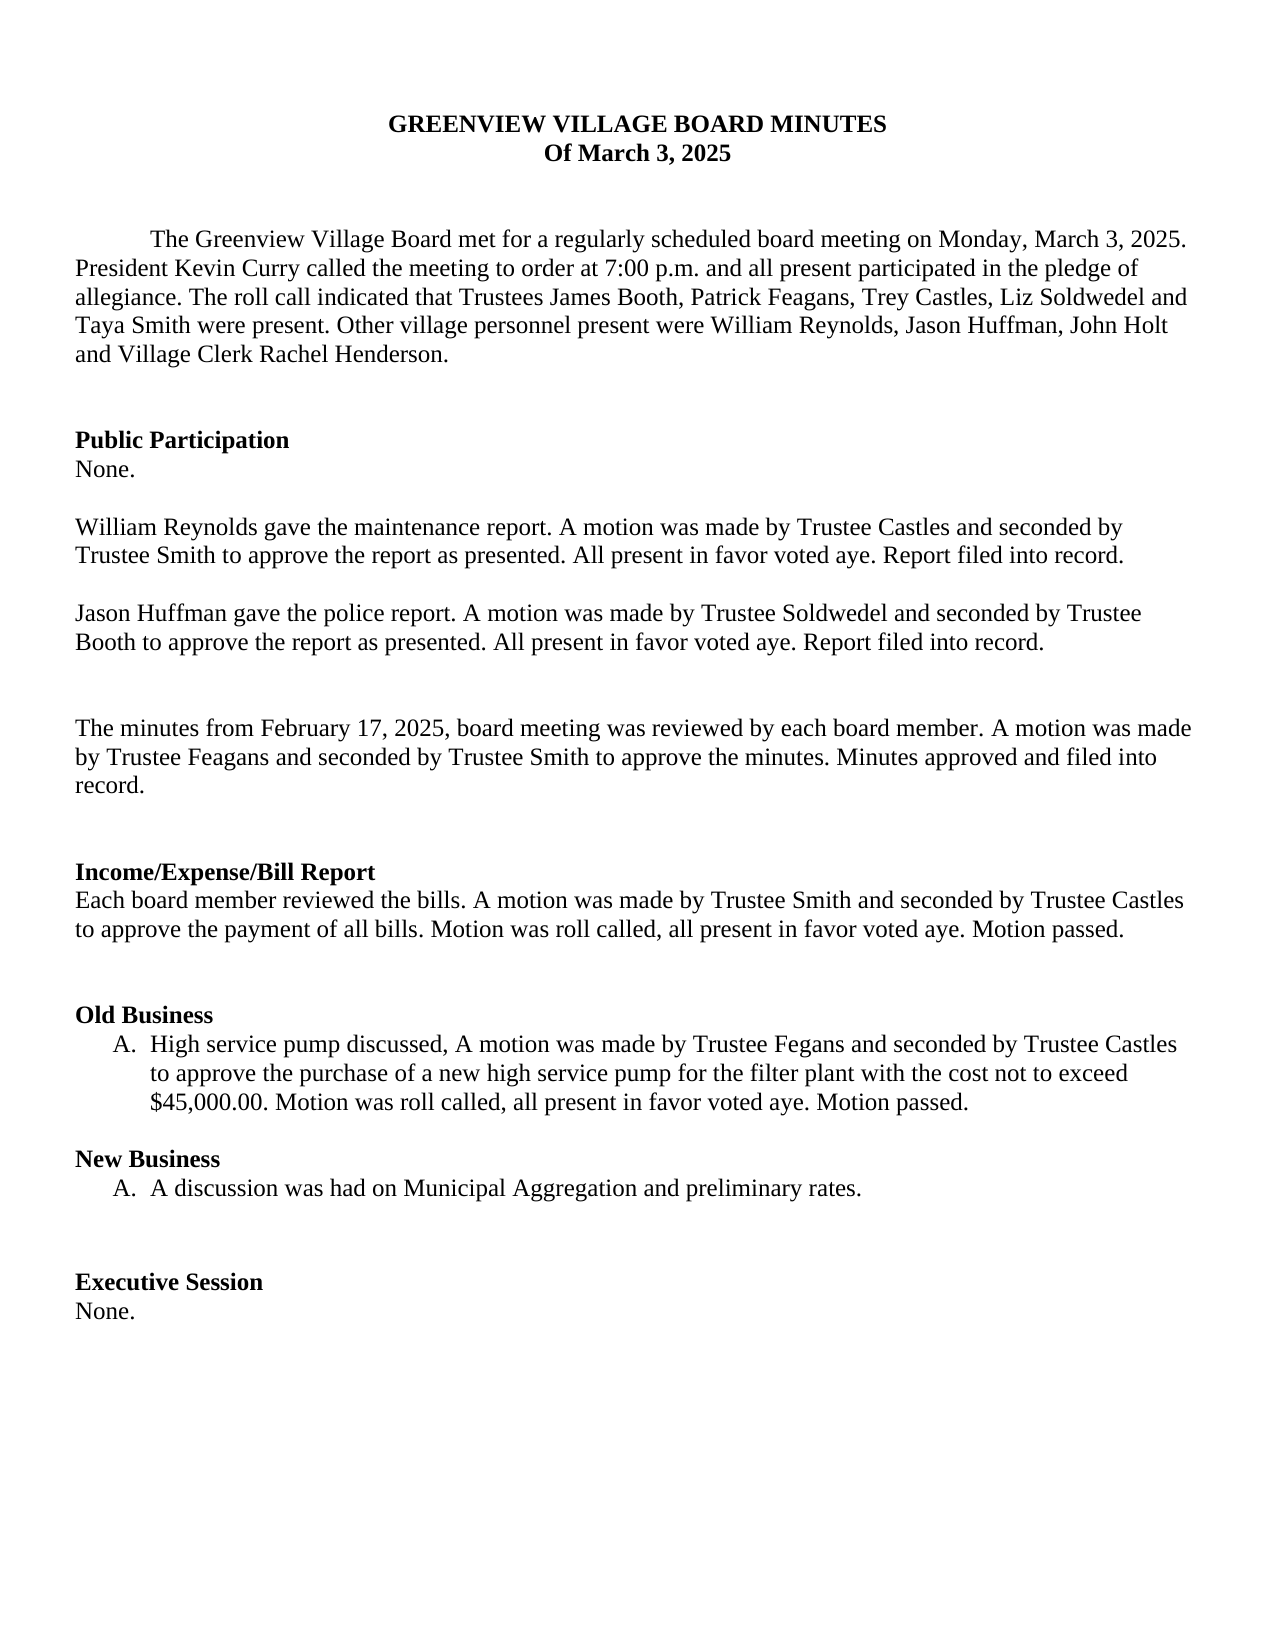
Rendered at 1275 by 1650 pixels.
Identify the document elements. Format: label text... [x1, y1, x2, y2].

text Each board member reviewed the bills. A motion was made by Trustee Smith and seconded by Trustee Castles to approve the payment of all bills. Motion was roll called, all present in favor voted aye. Motion passed. [75, 885, 1200, 943]
text The minutes from February 17, 2025, board meeting was reviewed by each board member. A motion was made by Trustee Feagans and seconded by Trustee Smith to approve the minutes. Minutes approved and filed into record. [75, 713, 1200, 799]
text Of March 3, 2025 [75, 138, 1200, 167]
text New Business [75, 1144, 1200, 1173]
text GREENVIEW VILLAGE BOARD MINUTES [75, 109, 1200, 138]
text Jason Huffman gave the police report. A motion was made by Trustee Soldwedel and seconded by Trustee Booth to approve the report as presented. All present in favor voted aye. Report filed into record. [75, 598, 1200, 655]
list High service pump discussed, A motion was made by Trustee Fegans and seconded by Trustee Castles to approve the purchase of a new high service pump for the filter plant with the cost not to exceed $45,000.00. Motion was roll called, all present in favor voted aye. Motion passed. [112, 1029, 1200, 1115]
text None. [75, 1296, 1200, 1324]
text None. [75, 454, 1200, 483]
text Public Participation [75, 425, 1200, 454]
text The Greenview Village Board met for a regularly scheduled board meeting on Monday, March 3, 2025. President Kevin Curry called the meeting to order at 7:00 p.m. and all present participated in the pledge of allegiance. The roll call indicated that Trustees James Booth, Patrick Feagans, Trey Castles, Liz Soldwedel and Taya Smith were present. Other village personnel present were William Reynolds, Jason Huffman, John Holt and Village Clerk Rachel Henderson. [75, 224, 1200, 368]
list A discussion was had on Municipal Aggregation and preliminary rates. [112, 1173, 1200, 1202]
text Executive Session [75, 1267, 1200, 1296]
text Old Business [75, 1000, 1200, 1029]
text Income/Expense/Bill Report [75, 857, 1200, 885]
text William Reynolds gave the maintenance report. A motion was made by Trustee Castles and seconded by Trustee Smith to approve the report as presented. All present in favor voted aye. Report filed into record. [75, 512, 1200, 569]
